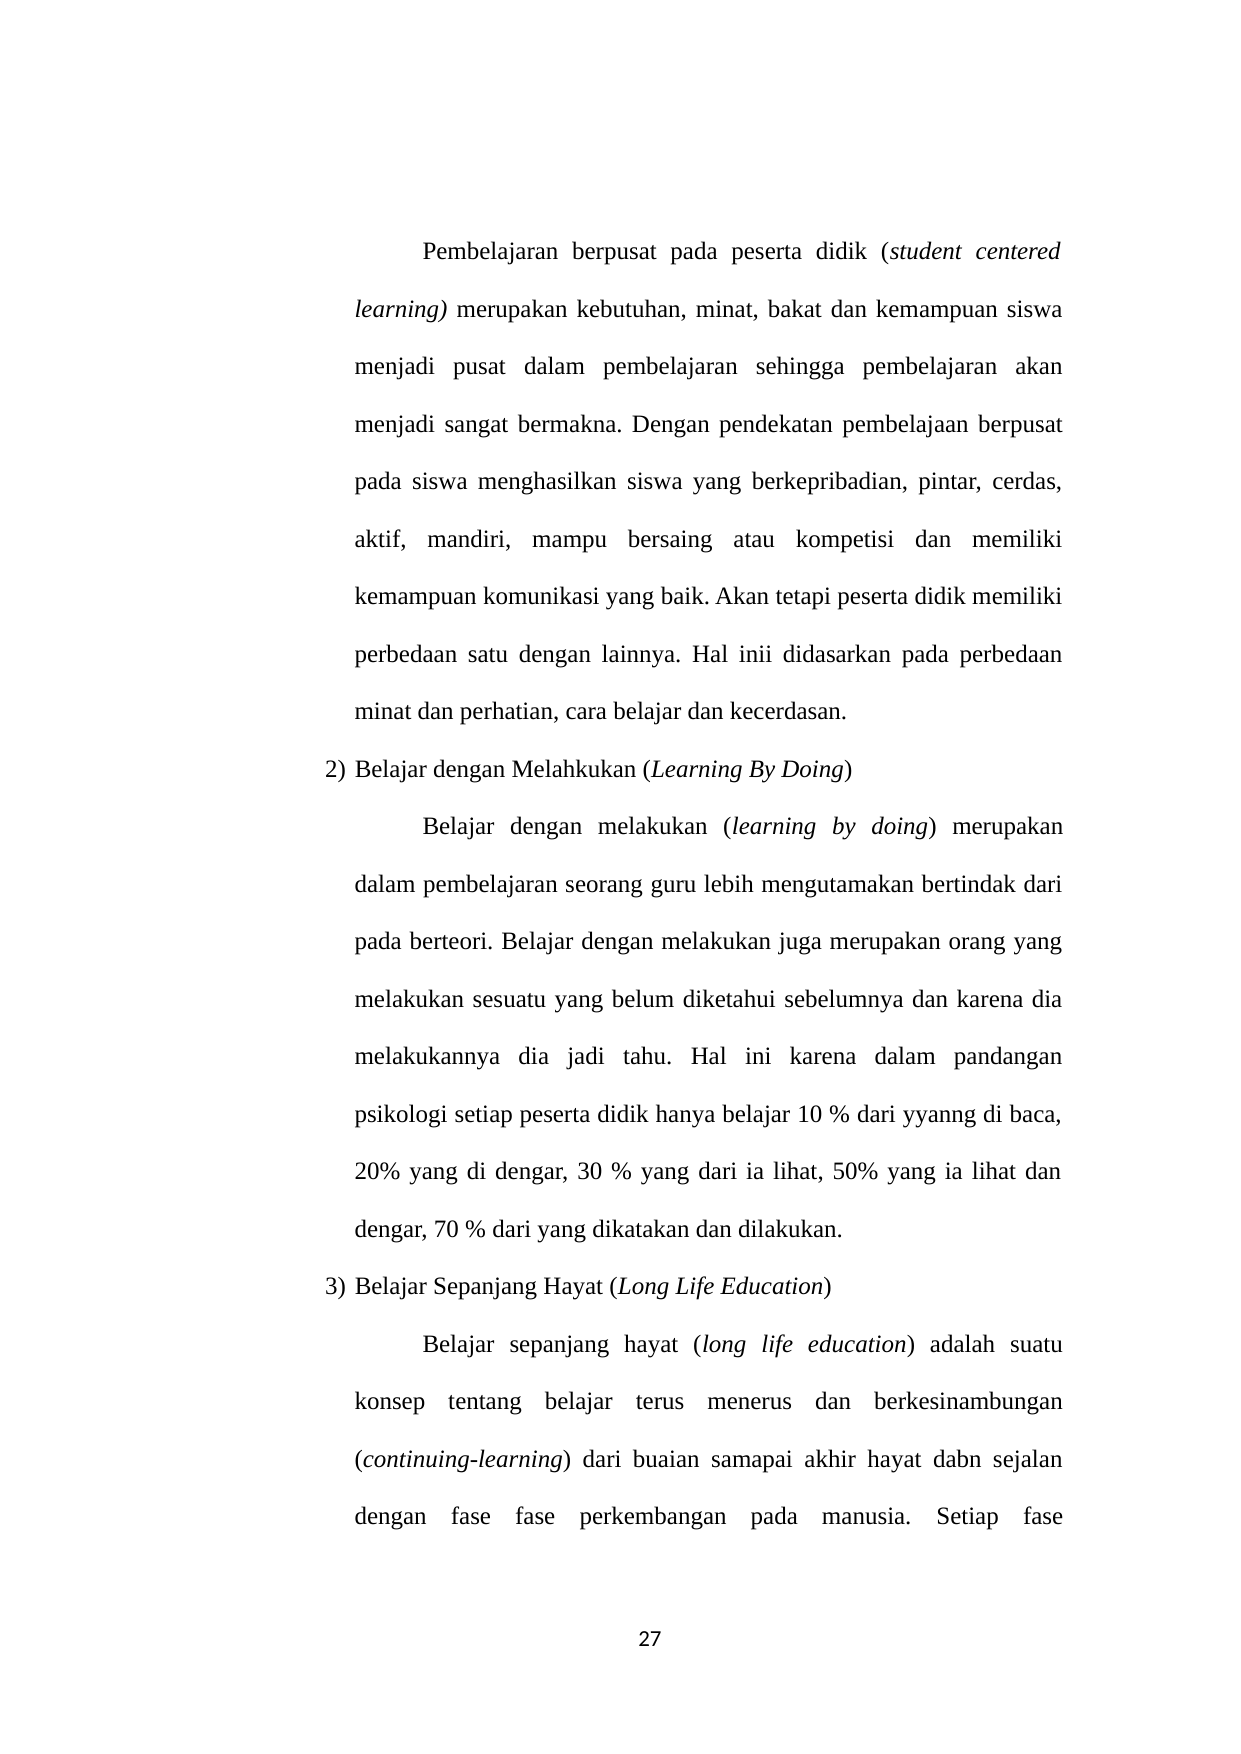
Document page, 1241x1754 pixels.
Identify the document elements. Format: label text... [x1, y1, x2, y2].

list Belajar dengan Melahkukan (Learning By Doing) [325, 754, 1063, 782]
list Pembelajaran berpusat pada peserta didik (student centered learning) merupakan kebutuhan, minat, bakat dan kemampuan siswa menjadi pusat dalam pembelajaran sehingga pembelajaran akan menjadi sangat bermakna. Dengan pendekatan pembelajaan berpusat pada siswa menghasilkan siswa yang berkepribadian, pintar, cerdas, aktif, mandiri, mampu bersaing atau kompetisi dan memiliki kemampuan komunikasi yang baik. Akan tetapi peserta didik memiliki perbedaan satu dengan lainnya. Hal inii didasarkan pada perbedaan minat dan perhatian, cara belajar dan kecerdasan. [354, 236, 1063, 725]
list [354, 1329, 1063, 1530]
list Belajar Sepanjang Hayat (Long Life Education) [325, 1271, 1063, 1300]
list Belajar dengan melakukan (learning by doing) merupakan dalam pembelajaran seorang guru lebih mengutamakan bertindak dari pada berteori. Belajar dengan melakukan juga merupakan orang yang melakukan sesuatu yang belum diketahui sebelumnya dan karena dia melakukannya dia jadi tahu. Hal ini karena dalam pandangan psikologi setiap peserta didik hanya belajar 10 % dari yyanng di baca, 20% yang di dengar, 30 % yang dari ia lihat, 50% yang ia lihat dan dengar, 70 % dari yang dikatakan dan dilakukan. [354, 811, 1063, 1242]
